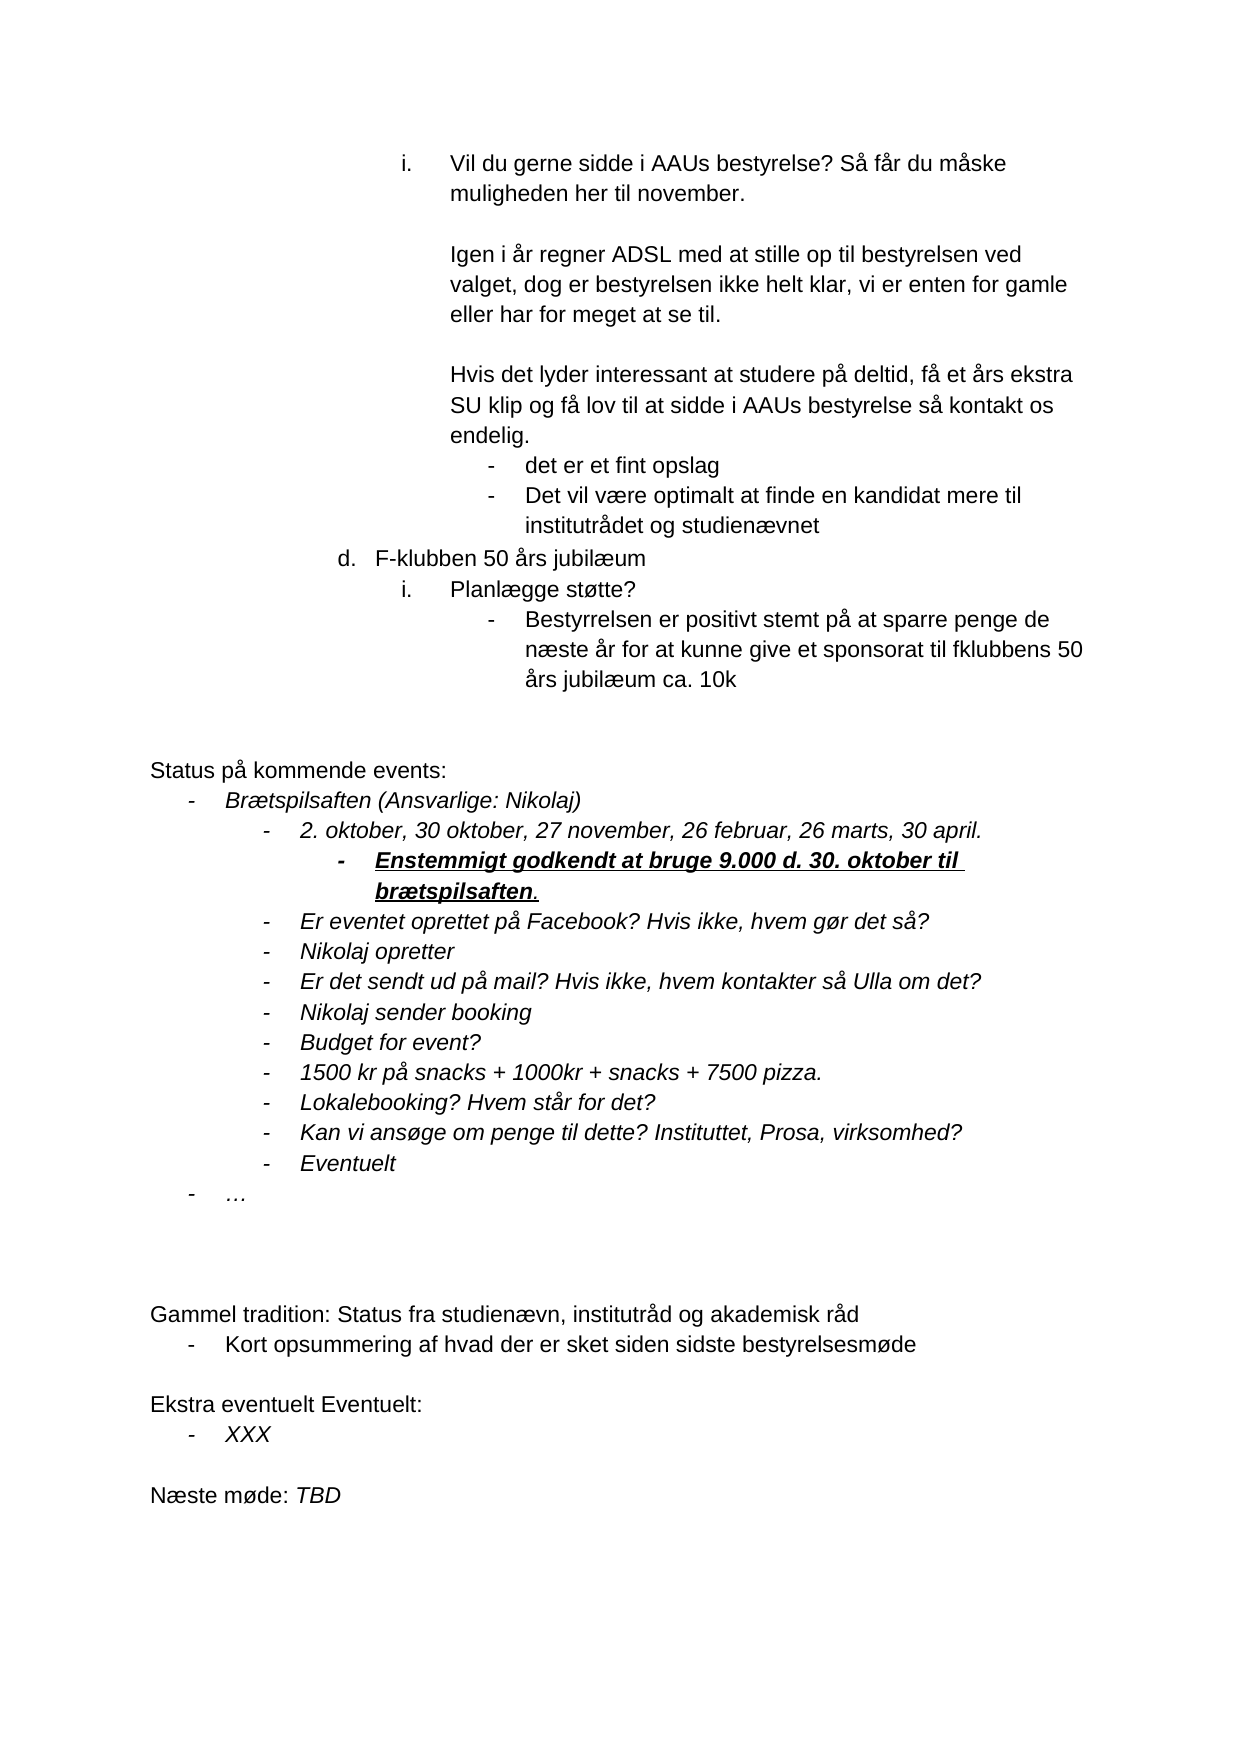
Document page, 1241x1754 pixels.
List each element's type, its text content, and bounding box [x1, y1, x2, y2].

list Planlægge støtte? [412, 576, 1090, 602]
list Kan vi ansøge om penge til dette? Instituttet, Prosa, virksomhed? [262, 1119, 1090, 1146]
list F-klubben 50 års jubilæum [337, 545, 1090, 572]
list Eventuelt [262, 1149, 1090, 1176]
list 2. oktober, 30 oktober, 27 november, 26 februar, 26 marts, 30 april. [262, 817, 1090, 844]
list Lokalebooking? Hvem står for det? [262, 1089, 1090, 1116]
list Det vil være optimalt at finde en kandidat mere til institutrådet og studienævnet [487, 482, 1090, 539]
list XXX [187, 1421, 1090, 1448]
list Kort opsummering af hvad der er sket siden sidste bestyrelsesmøde [187, 1331, 1090, 1357]
list det er et fint opslag [487, 452, 1090, 478]
list Vil du gerne sidde i AAUs bestyrelse? Så får du måske muligheden her til november. [412, 150, 1090, 207]
list Budget for event? [262, 1029, 1090, 1055]
text Hvis det lyder interessant at studere på deltid, få et års ekstra SU klip og få lov til at sidde i AAUs bestyrelse så kontakt os endelig. [450, 361, 1090, 448]
list 1500 kr på snacks + 1000kr + snacks + 7500 pizza. [262, 1059, 1090, 1085]
list Nikolaj opretter [262, 938, 1090, 964]
list … [187, 1180, 1090, 1206]
text Næste møde: TBD [150, 1482, 1090, 1508]
list Bestyrrelsen er positivt stemt på at sparre penge de næste år for at kunne give et sponsorat til fklubbens 50 års jubilæum ca. 10k [487, 606, 1090, 693]
list Enstemmigt godkendt at bruge 9.000 d. 30. oktober til brætspilsaften. [337, 847, 1090, 904]
text Status på kommende events: [150, 757, 1090, 783]
text Ekstra eventuelt Eventuelt: [150, 1391, 1090, 1418]
list Brætspilsaften (Ansvarlige: Nikolaj) [187, 787, 1090, 813]
list Er eventet oprettet på Facebook? Hvis ikke, hvem gør det så? [262, 908, 1090, 934]
text Gammel tradition: Status fra studienævn, institutråd og akademisk råd [150, 1301, 1090, 1327]
text Igen i år regner ADSL med at stille op til bestyrelsen ved valget, dog er bestyrelsen ikke helt klar, vi er enten for gamle eller har for meget at se til. [450, 241, 1090, 327]
list Er det sendt ud på mail? Hvis ikke, hvem kontakter så Ulla om det? [262, 968, 1090, 995]
list Nikolaj sender booking [262, 998, 1090, 1025]
